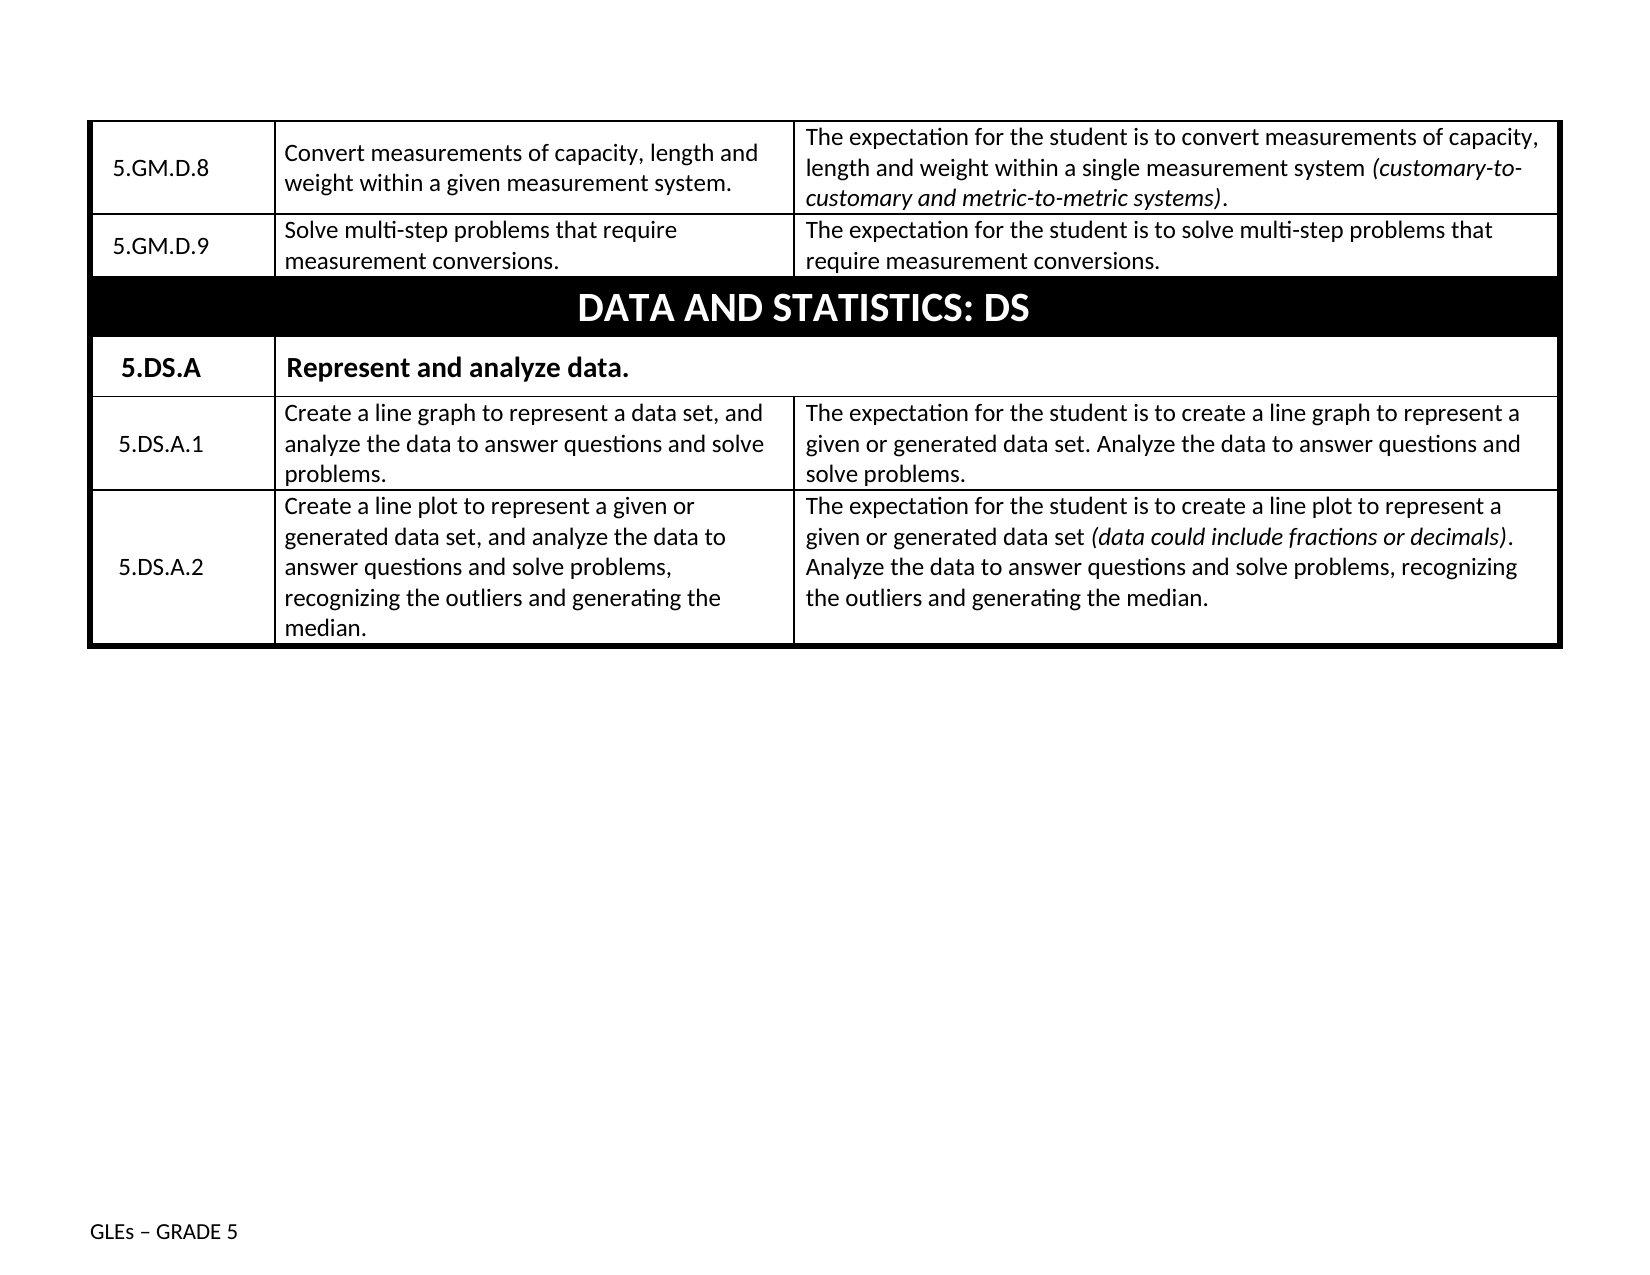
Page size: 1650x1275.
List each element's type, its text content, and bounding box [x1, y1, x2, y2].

table_cell The expectation for the student is to create a line plot to represent a given or generated data set (data could include fractions or decimals). Analyze the data to answer questions and solve problems, recognizing the outliers and generating the median. [795, 491, 1557, 643]
table_cell Represent and analyze data. [276, 337, 1557, 396]
table_cell The expectation for the student is to solve multi-step problems that require measurement conversions. [795, 215, 1557, 276]
table_cell DATA AND STATISTICS: DS [93, 277, 1557, 336]
table_cell 5.DS.A [93, 337, 274, 396]
table_cell Solve multi-step problems that require measurement conversions. [276, 215, 793, 276]
table_cell Create a line plot to represent a given or generated data set, and analyze the data to answer questions and solve problems, recognizing the outliers and generating the median. [276, 491, 793, 643]
table_cell 5.GM.D.8 [93, 122, 274, 213]
table_cell 5.DS.A.2 [93, 491, 274, 643]
table_cell Convert measurements of capacity, length and weight within a given measurement system. [276, 122, 793, 213]
table_cell Create a line graph to represent a data set, and analyze the data to answer questions and solve problems. [276, 397, 793, 489]
table_cell The expectation for the student is to convert measurements of capacity, length and weight within a single measurement system (customary-to-customary and metric-to-metric systems). [795, 122, 1557, 213]
table_cell 5.GM.D.9 [93, 215, 274, 276]
table_cell 5.DS.A.1 [93, 397, 274, 489]
table_cell The expectation for the student is to create a line graph to represent a given or generated data set. Analyze the data to answer questions and solve problems. [795, 397, 1557, 489]
